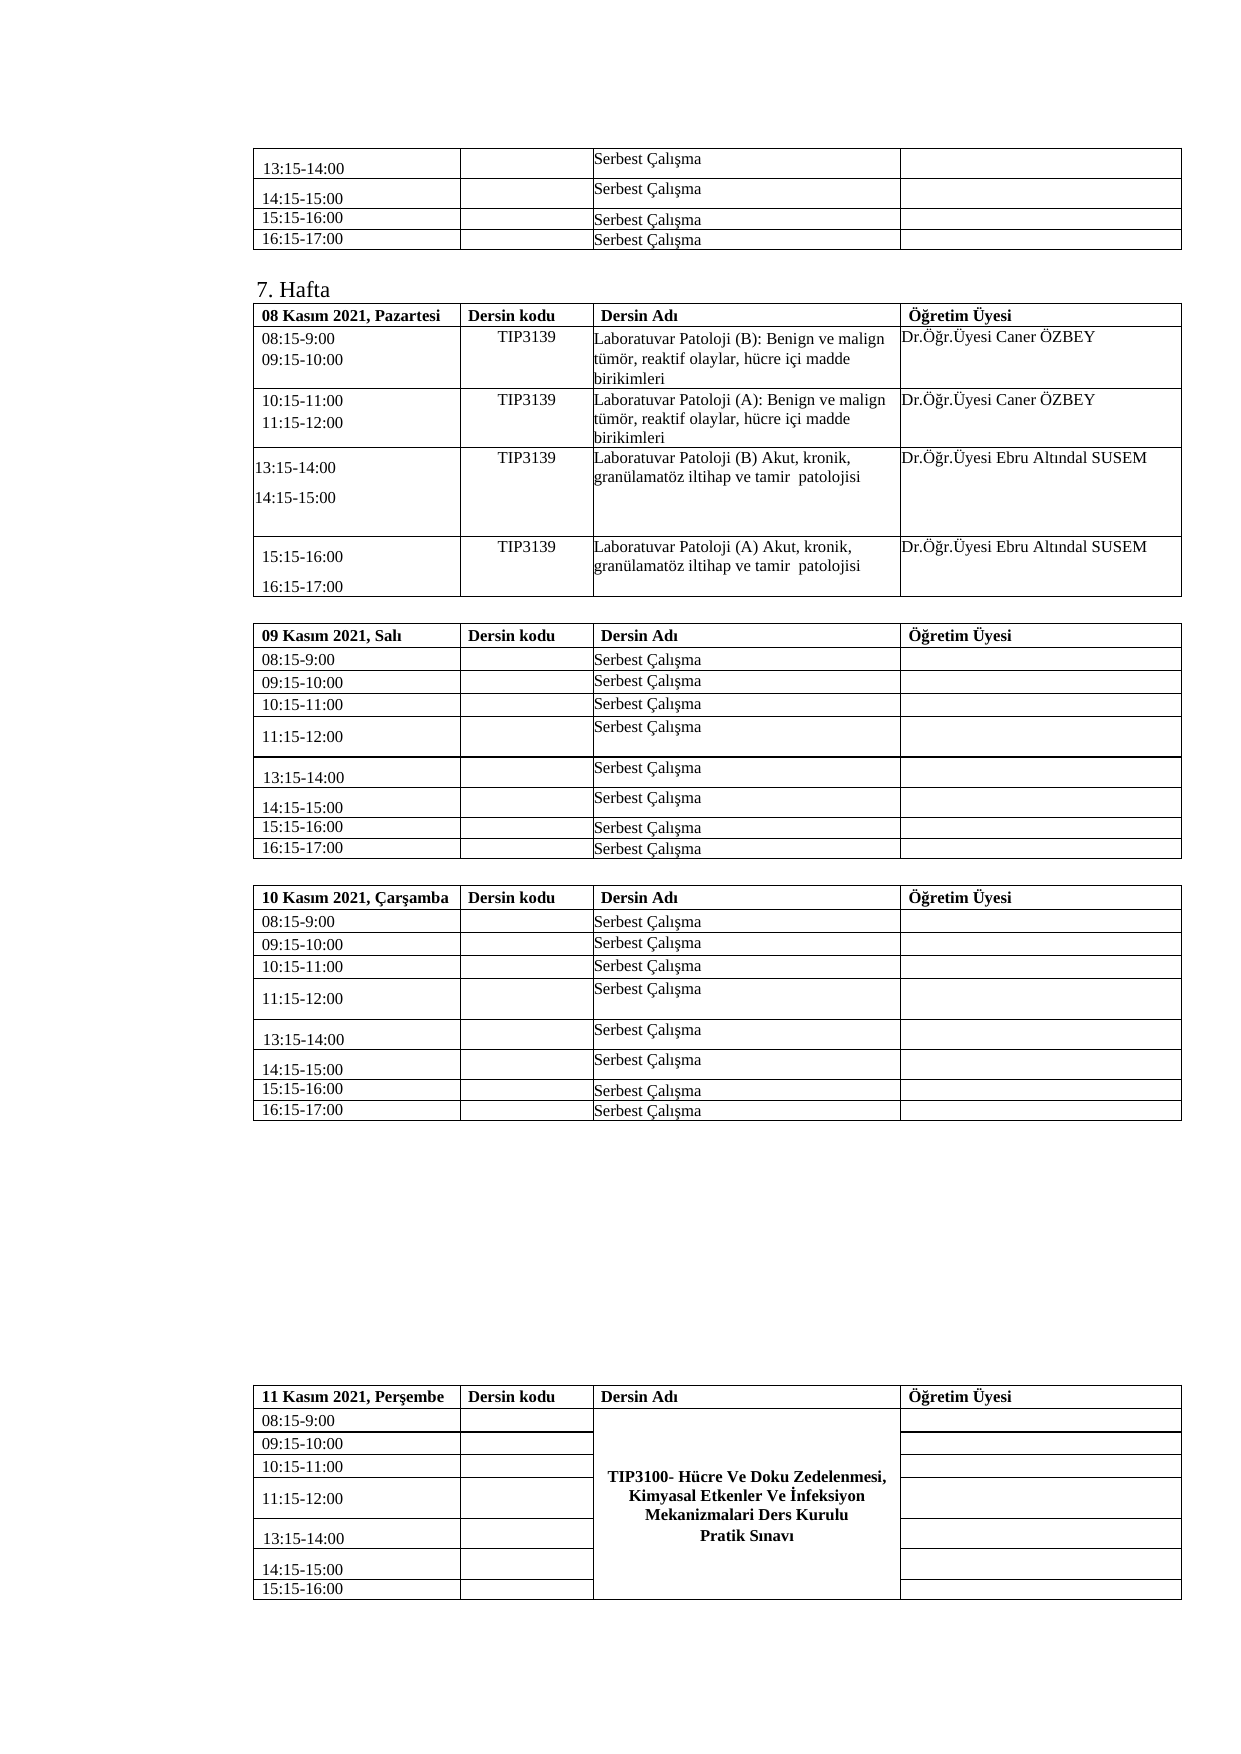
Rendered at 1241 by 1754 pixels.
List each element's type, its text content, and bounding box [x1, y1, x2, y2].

table_cell [461, 1519, 593, 1548]
table_cell [901, 1080, 1181, 1099]
table_cell TIP3139 [461, 327, 593, 388]
table_cell [901, 179, 1181, 208]
table_cell Dr.Öğr.Üyesi Caner ÖZBEY [901, 389, 1181, 447]
table_header Dersin Adı [594, 624, 900, 647]
table_cell [901, 149, 1181, 178]
table_header Öğretim Üyesi [901, 886, 1181, 909]
table_cell 16:15-17:00 [254, 839, 460, 858]
text 7. Hafta [148, 276, 1093, 303]
table_cell [901, 648, 1181, 670]
table_cell [461, 1455, 593, 1477]
table_cell Serbest Çalışma [594, 648, 900, 670]
table_cell [901, 933, 1181, 954]
table_cell [461, 694, 593, 716]
table_cell TIP3139 [461, 537, 593, 596]
table_cell [461, 1020, 593, 1049]
table_cell [461, 1478, 593, 1518]
table_header 10 Kasım 2021, Çarşamba [254, 886, 460, 909]
table_cell [461, 956, 593, 978]
table_cell 10:15-11:00 [254, 1455, 460, 1477]
table_cell 13:15-14:00 [254, 758, 460, 787]
table_cell Serbest Çalışma [594, 1050, 900, 1079]
table_cell Serbest Çalışma [594, 717, 900, 756]
table_cell 15:15-16:00 16:15-17:00 [254, 537, 460, 596]
table_header 08 Kasım 2021, Pazartesi [254, 304, 460, 326]
table_cell 08:15-9:00 [254, 1409, 460, 1431]
table_cell [901, 758, 1181, 787]
table_cell [901, 230, 1181, 249]
table_cell 15:15-16:00 [254, 1580, 460, 1599]
table_cell [901, 671, 1181, 692]
table_cell Serbest Çalışma [594, 979, 900, 1018]
table_cell Serbest Çalışma [594, 209, 900, 228]
table_cell [461, 209, 593, 228]
table_cell [461, 1549, 593, 1578]
table_header Dersin Adı [594, 304, 900, 326]
table_cell 09:15-10:00 [254, 1433, 460, 1454]
table_cell [461, 1580, 593, 1599]
table_cell 08:15-9:00 [254, 910, 460, 932]
table_cell Serbest Çalışma [594, 671, 900, 692]
table_header Dersin kodu [461, 624, 593, 647]
table_cell Serbest Çalışma [594, 788, 900, 817]
table_cell 11:15-12:00 [254, 717, 460, 756]
table_cell 14:15-15:00 [254, 179, 460, 208]
table_cell Laboratuvar Patoloji (A): Benign ve malign tümör, reaktif olaylar, hücre içi madde birikimleri [594, 389, 900, 447]
table_cell 09:15-10:00 [254, 933, 460, 954]
table_cell [901, 979, 1181, 1018]
table_cell [461, 717, 593, 756]
table_cell Serbest Çalışma [594, 956, 900, 978]
table_cell Serbest Çalışma [594, 1020, 900, 1049]
table_cell 08:15-9:00 [254, 648, 460, 670]
table_cell [461, 230, 593, 249]
table_cell [901, 1101, 1181, 1120]
table_cell 14:15-15:00 [254, 788, 460, 817]
table_cell Laboratuvar Patoloji (B) Akut, kronik, granülamatöz iltihap ve tamir patolojisi [594, 448, 900, 536]
table_cell TIP3139 [461, 389, 593, 447]
table_cell [901, 1409, 1181, 1431]
table_cell 13:15-14:00 [254, 1519, 460, 1548]
table_cell [901, 1478, 1181, 1518]
table_cell [901, 1433, 1181, 1454]
table_header Öğretim Üyesi [901, 304, 1181, 326]
table_cell 13:15-14:00 [254, 1020, 460, 1049]
table_cell [461, 758, 593, 787]
table_cell 11:15-12:00 [254, 979, 460, 1018]
table_cell [901, 910, 1181, 932]
table_cell 14:15-15:00 [254, 1549, 460, 1578]
table_header Öğretim Üyesi [901, 1386, 1181, 1408]
table_cell [901, 818, 1181, 837]
table_cell [461, 1409, 593, 1431]
table_header Öğretim Üyesi [901, 624, 1181, 647]
table_cell 13:15-14:00 14:15-15:00 [254, 448, 460, 536]
table_cell [461, 910, 593, 932]
table_cell 10:15-11:00 11:15-12:00 [254, 389, 460, 447]
table_cell Serbest Çalışma [594, 1080, 900, 1099]
table_cell [461, 1433, 593, 1454]
table_cell [461, 933, 593, 954]
table_cell Dr.Öğr.Üyesi Caner ÖZBEY [901, 327, 1181, 388]
table_cell [461, 788, 593, 817]
table_cell Serbest Çalışma [594, 230, 900, 249]
table_header 09 Kasım 2021, Salı [254, 624, 460, 647]
table_cell 15:15-16:00 [254, 209, 460, 228]
table_cell [901, 1455, 1181, 1477]
table_cell Serbest Çalışma [594, 910, 900, 932]
table_cell Laboratuvar Patoloji (B): Benign ve malign tümör, reaktif olaylar, hücre içi madde birikimleri [594, 327, 900, 388]
table_cell [901, 1050, 1181, 1079]
table_header 11 Kasım 2021, Perşembe [254, 1386, 460, 1408]
table_cell Serbest Çalışma [594, 933, 900, 954]
table_cell [461, 818, 593, 837]
table_header Dersin Adı [594, 886, 900, 909]
table_cell 09:15-10:00 [254, 671, 460, 692]
table_cell [461, 648, 593, 670]
table_cell Serbest Çalışma [594, 818, 900, 837]
table_cell Serbest Çalışma [594, 179, 900, 208]
table_header Dersin kodu [461, 886, 593, 909]
table_cell 10:15-11:00 [254, 956, 460, 978]
table_cell TIP3139 [461, 448, 593, 536]
table_cell Laboratuvar Patoloji (A) Akut, kronik, granülamatöz iltihap ve tamir patolojisi [594, 537, 900, 596]
table_cell Serbest Çalışma [594, 149, 900, 178]
table_cell 16:15-17:00 [254, 1101, 460, 1120]
table_cell Serbest Çalışma [594, 694, 900, 716]
table_cell Serbest Çalışma [594, 758, 900, 787]
table_header Dersin kodu [461, 304, 593, 326]
table_cell [901, 717, 1181, 756]
table_cell 15:15-16:00 [254, 1080, 460, 1099]
table_cell 08:15-9:00 09:15-10:00 [254, 327, 460, 388]
table_cell Dr.Öğr.Üyesi Ebru Altındal SUSEM [901, 537, 1181, 596]
table_cell [461, 179, 593, 208]
table_cell [901, 1580, 1181, 1599]
table_cell 10:15-11:00 [254, 694, 460, 716]
table_cell [901, 1549, 1181, 1578]
table_cell 13:15-14:00 [254, 149, 460, 178]
table_cell Serbest Çalışma [594, 839, 900, 858]
table_cell [901, 1519, 1181, 1548]
table_cell 15:15-16:00 [254, 818, 460, 837]
table_cell [901, 788, 1181, 817]
table_header Dersin kodu [461, 1386, 593, 1408]
table_cell [901, 209, 1181, 228]
table_cell [461, 979, 593, 1018]
table_cell [461, 1101, 593, 1120]
table_cell 14:15-15:00 [254, 1050, 460, 1079]
table_cell [461, 839, 593, 858]
table_cell [901, 1020, 1181, 1049]
table_cell [901, 956, 1181, 978]
table_cell [461, 1080, 593, 1099]
table_cell TIP3100- Hücre Ve Doku Zedelenmesi, Kimyasal Etkenler Ve İnfeksiyon Mekanizmalari Ders Kurulu Pratik Sınavı [594, 1409, 900, 1599]
table_cell 16:15-17:00 [254, 230, 460, 249]
table_cell [461, 1050, 593, 1079]
table_cell [461, 149, 593, 178]
table_header Dersin Adı [594, 1386, 900, 1408]
table_cell Serbest Çalışma [594, 1101, 900, 1120]
table_cell [901, 839, 1181, 858]
table_cell 11:15-12:00 [254, 1478, 460, 1518]
table_cell [461, 671, 593, 692]
table_cell Dr.Öğr.Üyesi Ebru Altındal SUSEM [901, 448, 1181, 536]
table_cell [901, 694, 1181, 716]
